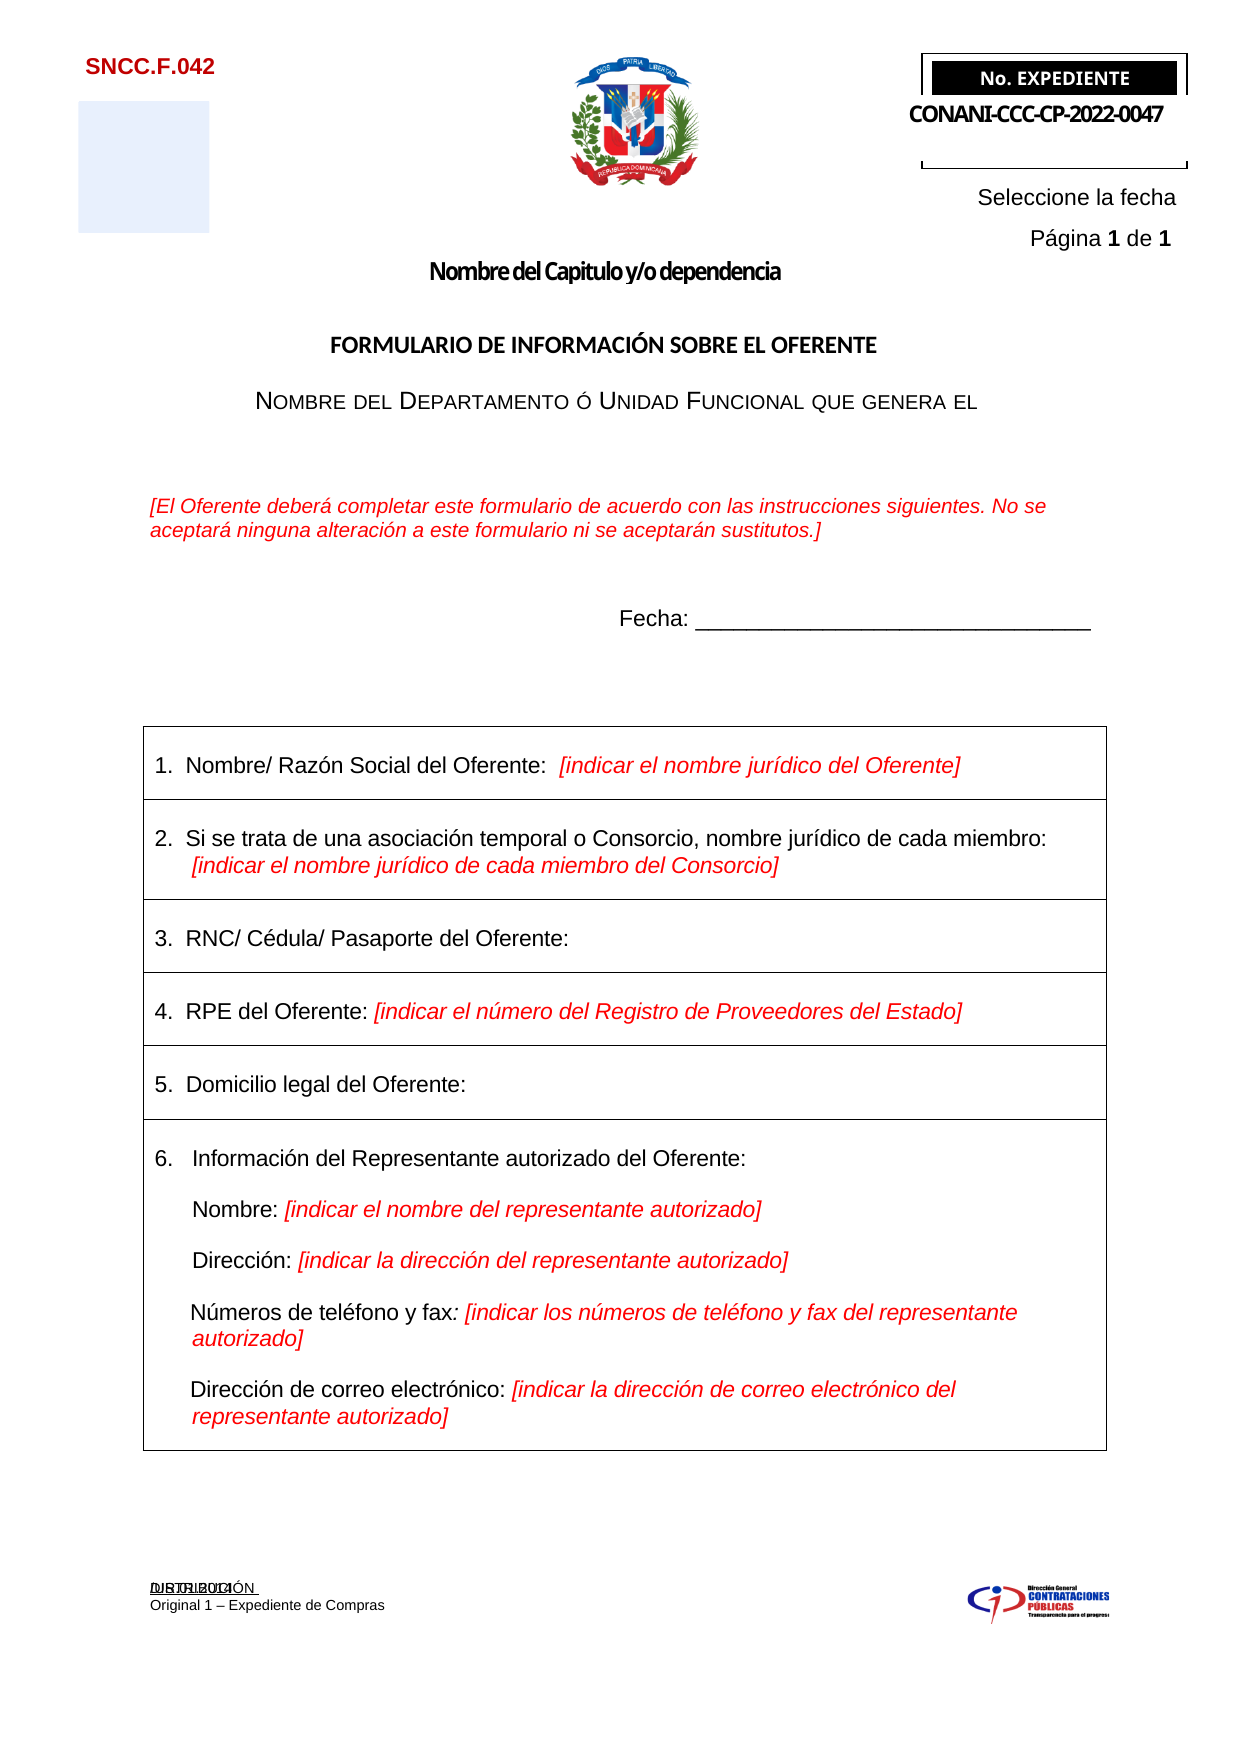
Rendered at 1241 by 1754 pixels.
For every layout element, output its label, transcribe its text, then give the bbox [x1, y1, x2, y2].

picture [570, 57, 700, 186]
picture [967, 1585, 1110, 1624]
table_cell 4. RPE del Oferente: [indicar el número del Registro de Proveedores del Estado] [144, 973, 1106, 1045]
picture [78, 101, 210, 233]
table_header 1. Nombre/ Razón Social del Oferente: [indicar el nombre jurídico del Oferente] [144, 727, 1106, 799]
table_cell 3. RNC/ Cédula/ Pasaporte del Oferente: [144, 900, 1106, 972]
text Fecha: _______________________________ [150, 605, 1090, 632]
table_cell 5. Domicilio legal del Oferente: [144, 1046, 1106, 1118]
table_cell 2. Si se trata de una asociación temporal o Consorcio, nombre jurídico de cada miembro: [indicar el nombre jurídico de cada miembro del Consorcio] [144, 800, 1106, 899]
text [El Oferente deberá completar este formulario de acuerdo con las instrucciones siguientes. No se aceptará ninguna alteración a este formulario ni se aceptarán sustitutos.] [150, 494, 1090, 542]
table_cell 6. Información del Representante autorizado del Oferente: Nombre: [indicar el nombre del representante autorizado] Dirección: [indicar la dirección del representante autorizado] Números de teléfono y fax: [indicar los números de teléfono y fax del representante autorizado] Dirección de correo electrónico: [indicar la dirección de correo electrónico del representante autorizado] [144, 1120, 1106, 1450]
